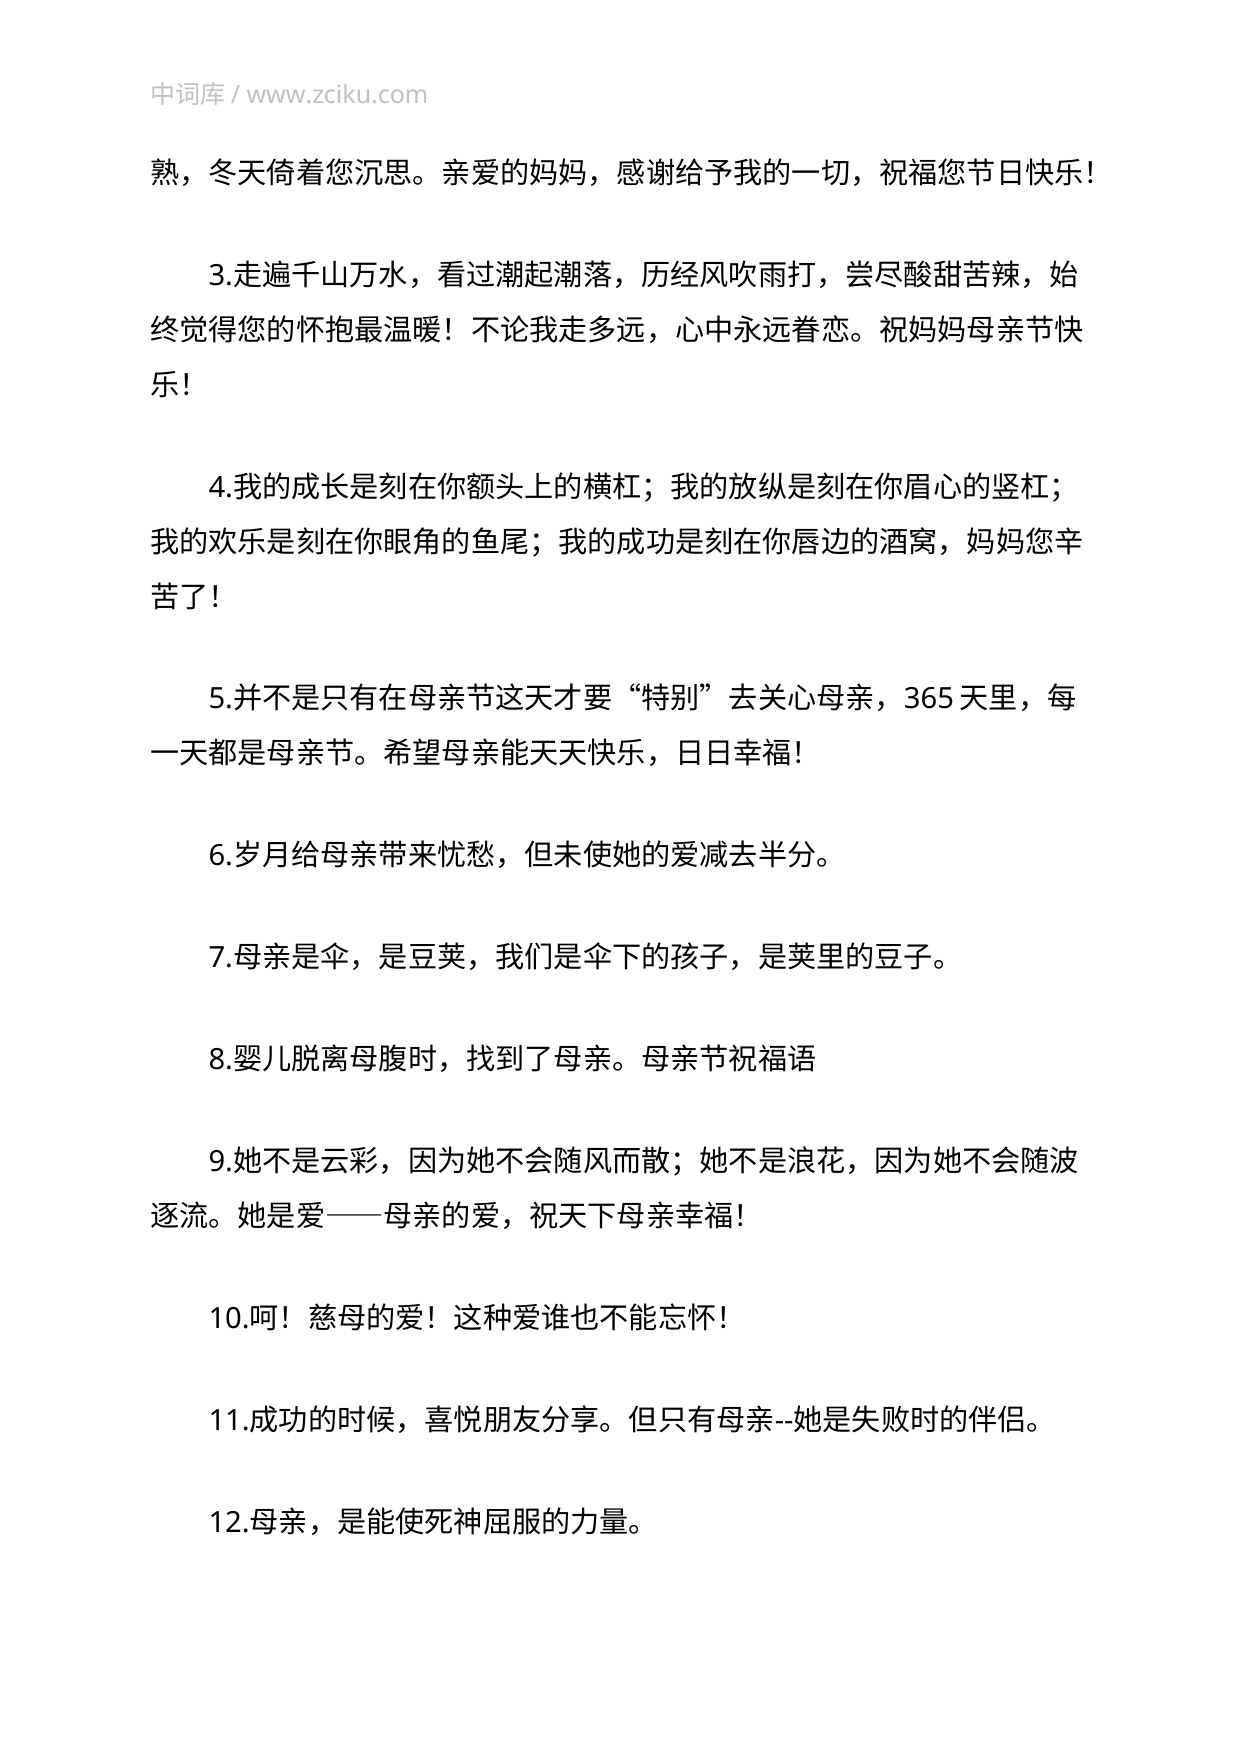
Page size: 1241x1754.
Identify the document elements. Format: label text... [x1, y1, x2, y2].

text 7.母亲是伞，是豆荚，我们是伞下的孩子，是荚里的豆子。 [150, 934, 1090, 976]
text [150, 150, 1090, 192]
text 9.她不是云彩，因为她不会随风而散；她不是浪花，因为她不会随波逐流。她是爱——母亲的爱，祝天下母亲幸福！ [150, 1138, 1090, 1235]
text 11.成功的时候，喜悦朋友分享。但只有母亲--她是失败时的伴侣。 [150, 1397, 1090, 1439]
text 8.婴儿脱离母腹时，找到了母亲。母亲节祝福语 [150, 1036, 1090, 1078]
text 5.并不是只有在母亲节这天才要“特别”去关心母亲，365天里，每一天都是母亲节。希望母亲能天天快乐，日日幸福！ [150, 675, 1090, 772]
text 3.走遍千山万水，看过潮起潮落，历经风吹雨打，尝尽酸甜苦辣，始终觉得您的怀抱最温暖！不论我走多远，心中永远眷恋。祝妈妈母亲节快乐！ [150, 252, 1090, 404]
text 6.岁月给母亲带来忧愁，但未使她的爱减去半分。 [150, 832, 1090, 874]
text 10.呵！慈母的爱！这种爱谁也不能忘怀！ [150, 1294, 1090, 1337]
text 12.母亲，是能使死神屈服的力量。 [150, 1498, 1090, 1541]
text 4.我的成长是刻在你额头上的横杠；我的放纵是刻在你眉心的竖杠；我的欢乐是刻在你眼角的鱼尾；我的成功是刻在你唇边的酒窝，妈妈您辛苦了！ [150, 463, 1090, 616]
